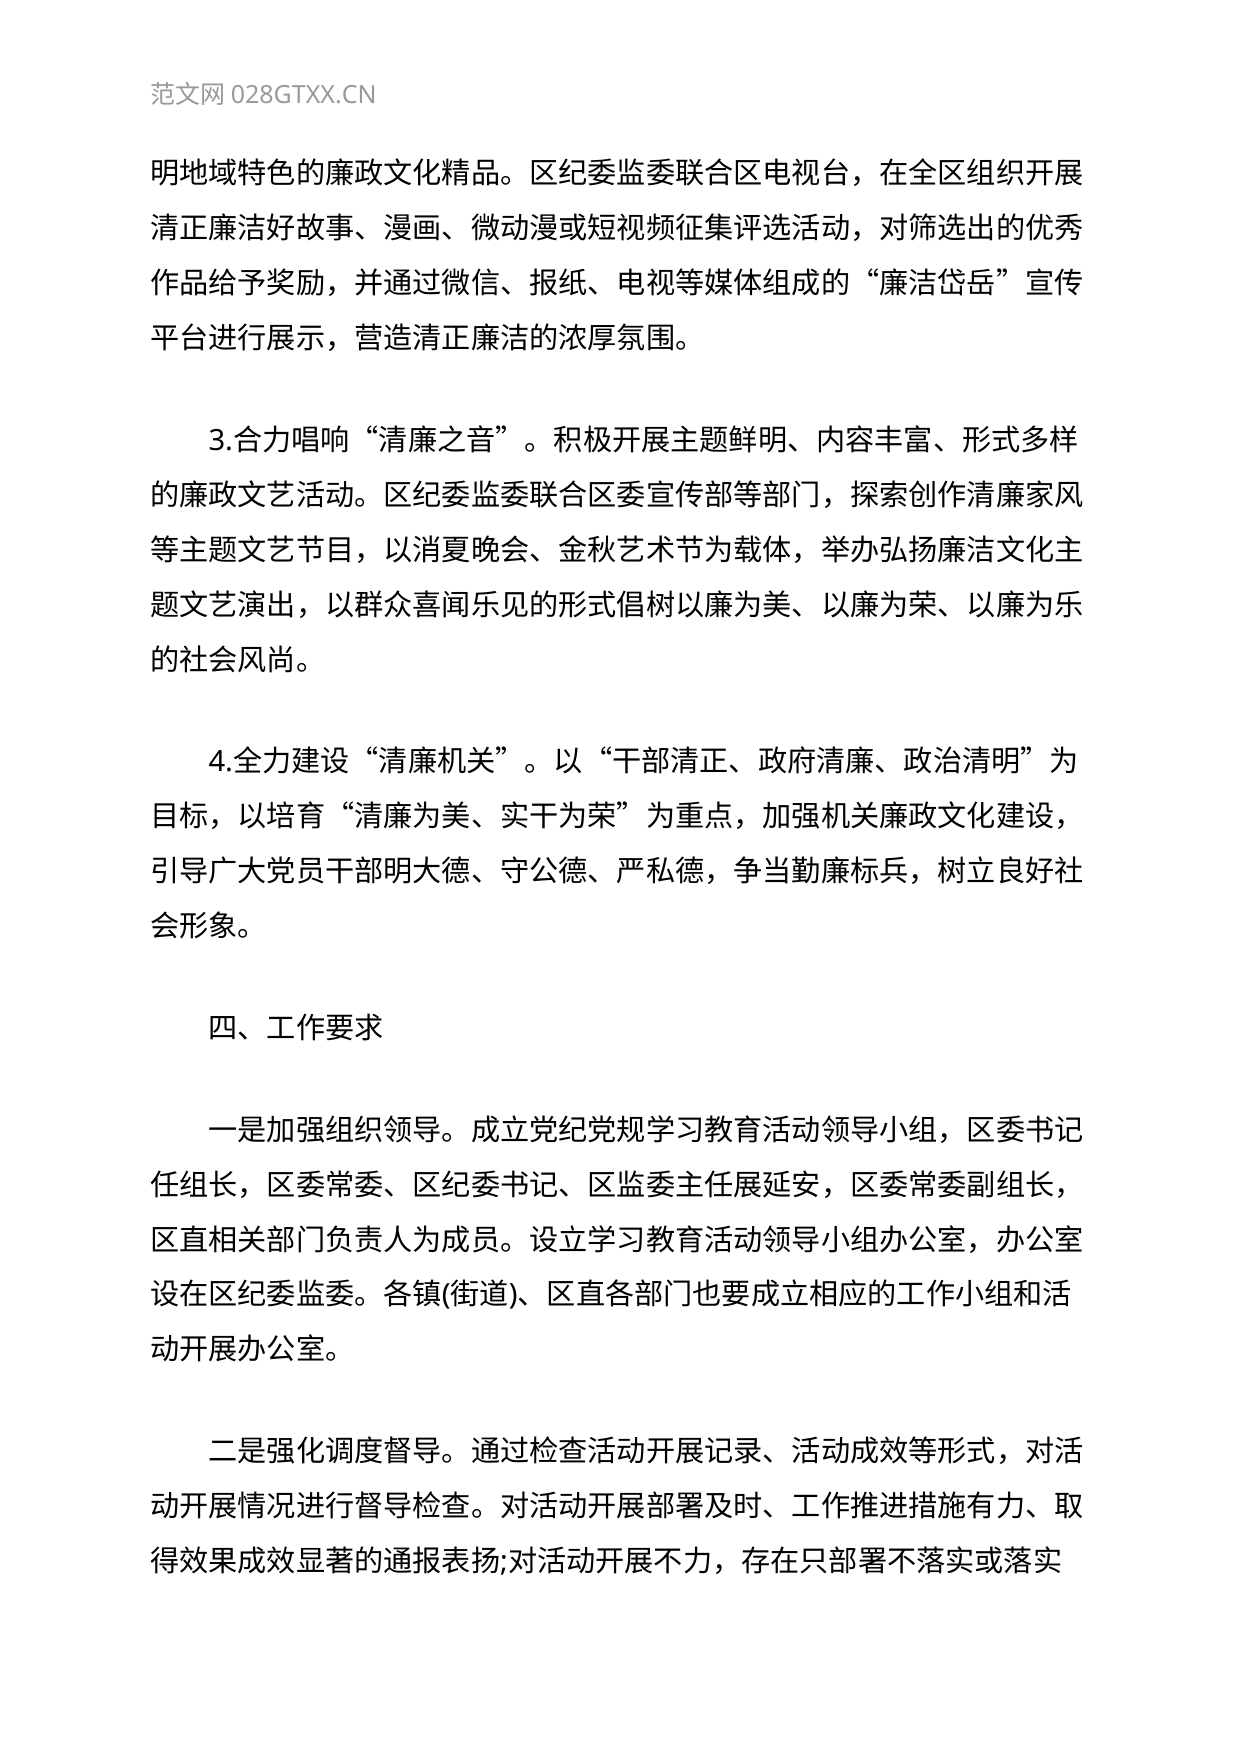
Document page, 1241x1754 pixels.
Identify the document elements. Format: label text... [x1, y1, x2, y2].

text 四、工作要求 [150, 1004, 1090, 1047]
text 3.合力唱响“清廉之音”。积极开展主题鲜明、内容丰富、形式多样的廉政文艺活动。区纪委监委联合区委宣传部等部门，探索创作清廉家风等主题文艺节目，以消夏晚会、金秋艺术节为载体，举办弘扬廉洁文化主题文艺演出，以群众喜闻乐见的形式倡树以廉为美、以廉为荣、以廉为乐的社会风尚。 [150, 416, 1090, 678]
text 4.全力建设“清廉机关”。以“干部清正、政府清廉、政治清明”为目标，以培育“清廉为美、实干为荣”为重点，加强机关廉政文化建设，引导广大党员干部明大德、守公德、严私德，争当勤廉标兵，树立良好社会形象。 [150, 738, 1090, 945]
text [150, 1428, 1090, 1580]
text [150, 150, 1090, 357]
text 一是加强组织领导。成立党纪党规学习教育活动领导小组，区委书记任组长，区委常委、区纪委书记、区监委主任展延安，区委常委副组长，区直相关部门负责人为成员。设立学习教育活动领导小组办公室，办公室设在区纪委监委。各镇(街道)、区直各部门也要成立相应的工作小组和活动开展办公室。 [150, 1106, 1090, 1368]
